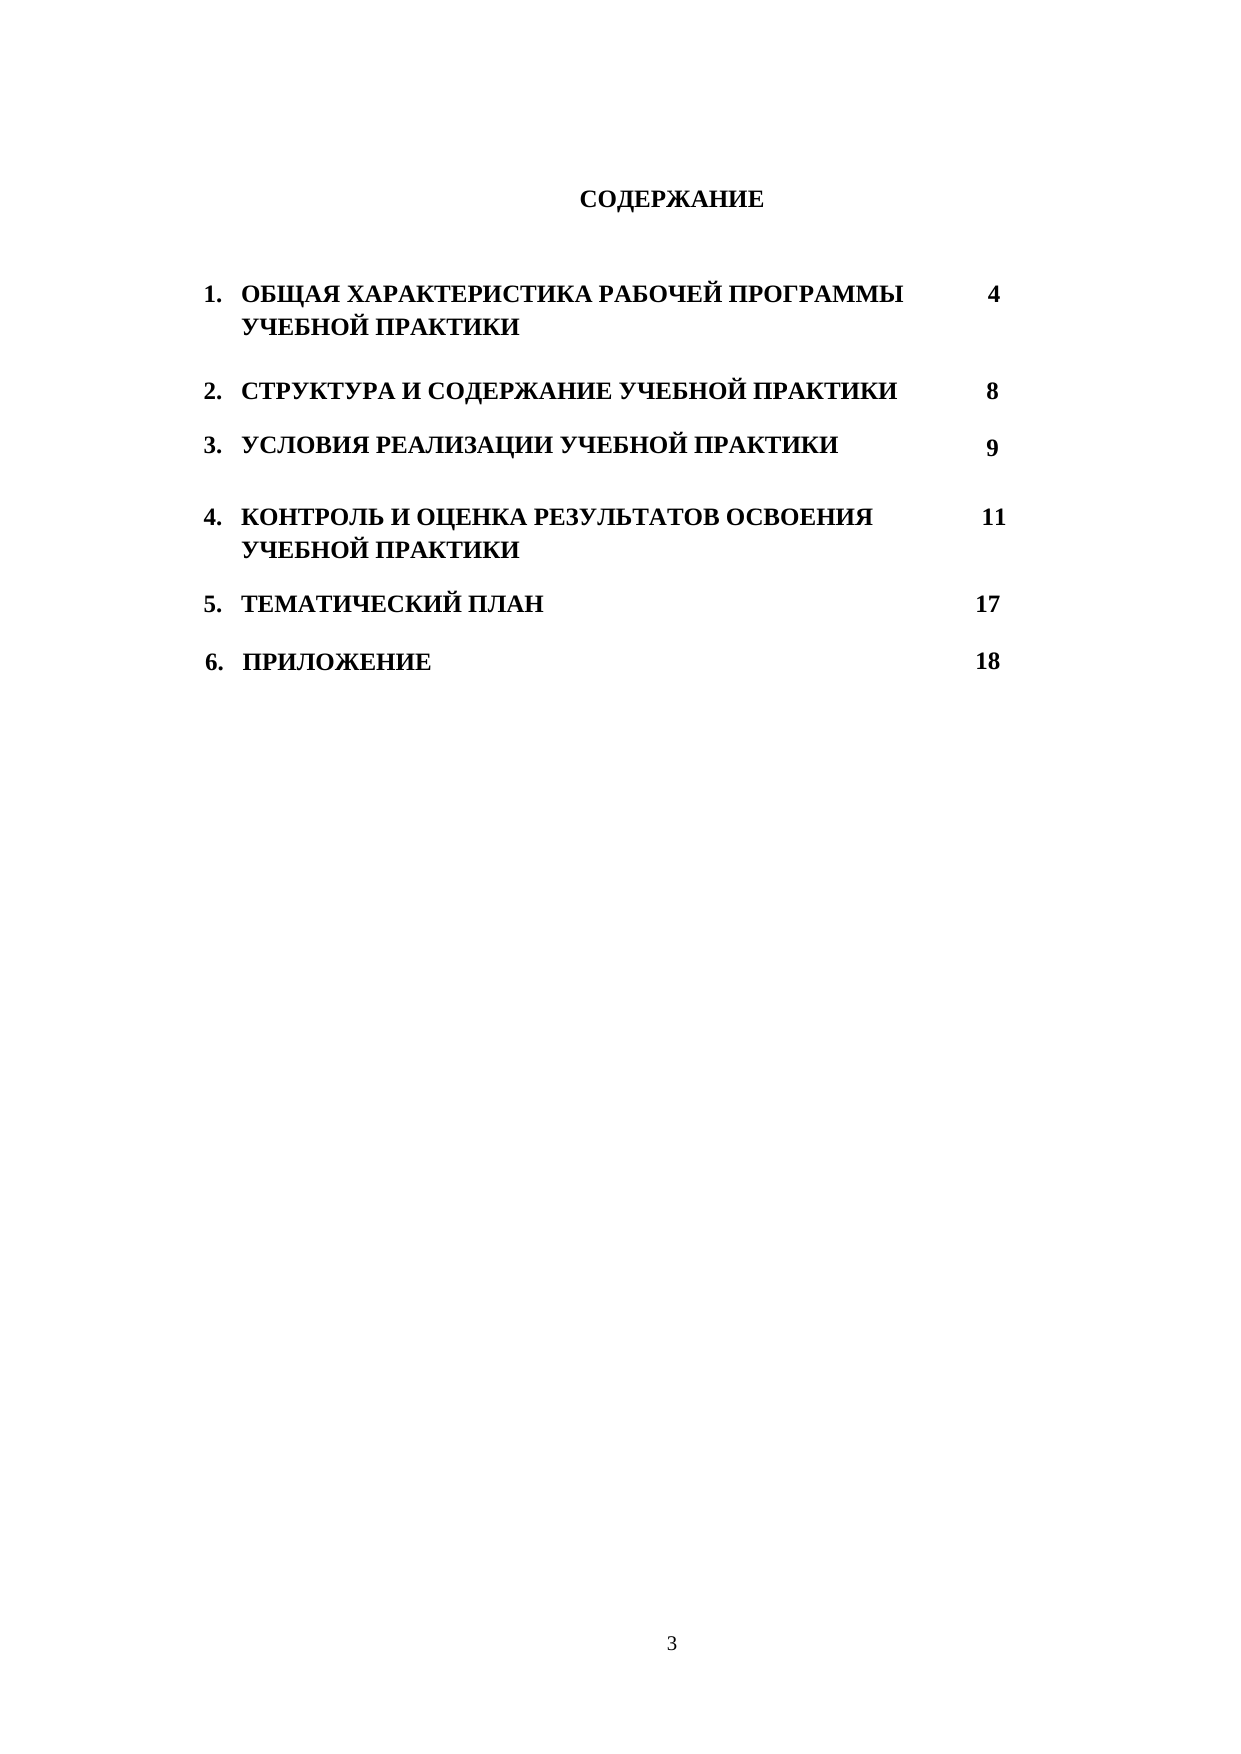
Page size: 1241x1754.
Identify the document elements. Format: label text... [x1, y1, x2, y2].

table_header ОБЩАЯ ХАРАКТЕРИСТИКА РАБОЧЕЙ ПРОГРАММЫ УЧЕБНОЙ ПРАКТИКИ [163, 279, 945, 376]
table_cell СТРУКТУРА И СОДЕРЖАНИЕ УЧЕБНОЙ ПРАКТИКИ УСЛОВИЯ РЕАЛИЗАЦИИ УЧЕБНОЙ ПРАКТИКИ [163, 376, 945, 502]
text СОДЕРЖАНИЕ [162, 184, 1181, 213]
table_header 4 [945, 279, 1138, 376]
table_cell 11 17 18 [945, 503, 1138, 726]
table_cell КОНТРОЛЬ И ОЦЕНКА РЕЗУЛЬТАТОВ ОСВОЕНИЯ УЧЕБНОЙ ПРАКТИКИ ТЕМАТИЧЕСКИЙ ПЛАН 6. ПРИЛОЖЕНИЕ [163, 503, 945, 726]
table_cell 8 9 [945, 376, 1138, 502]
